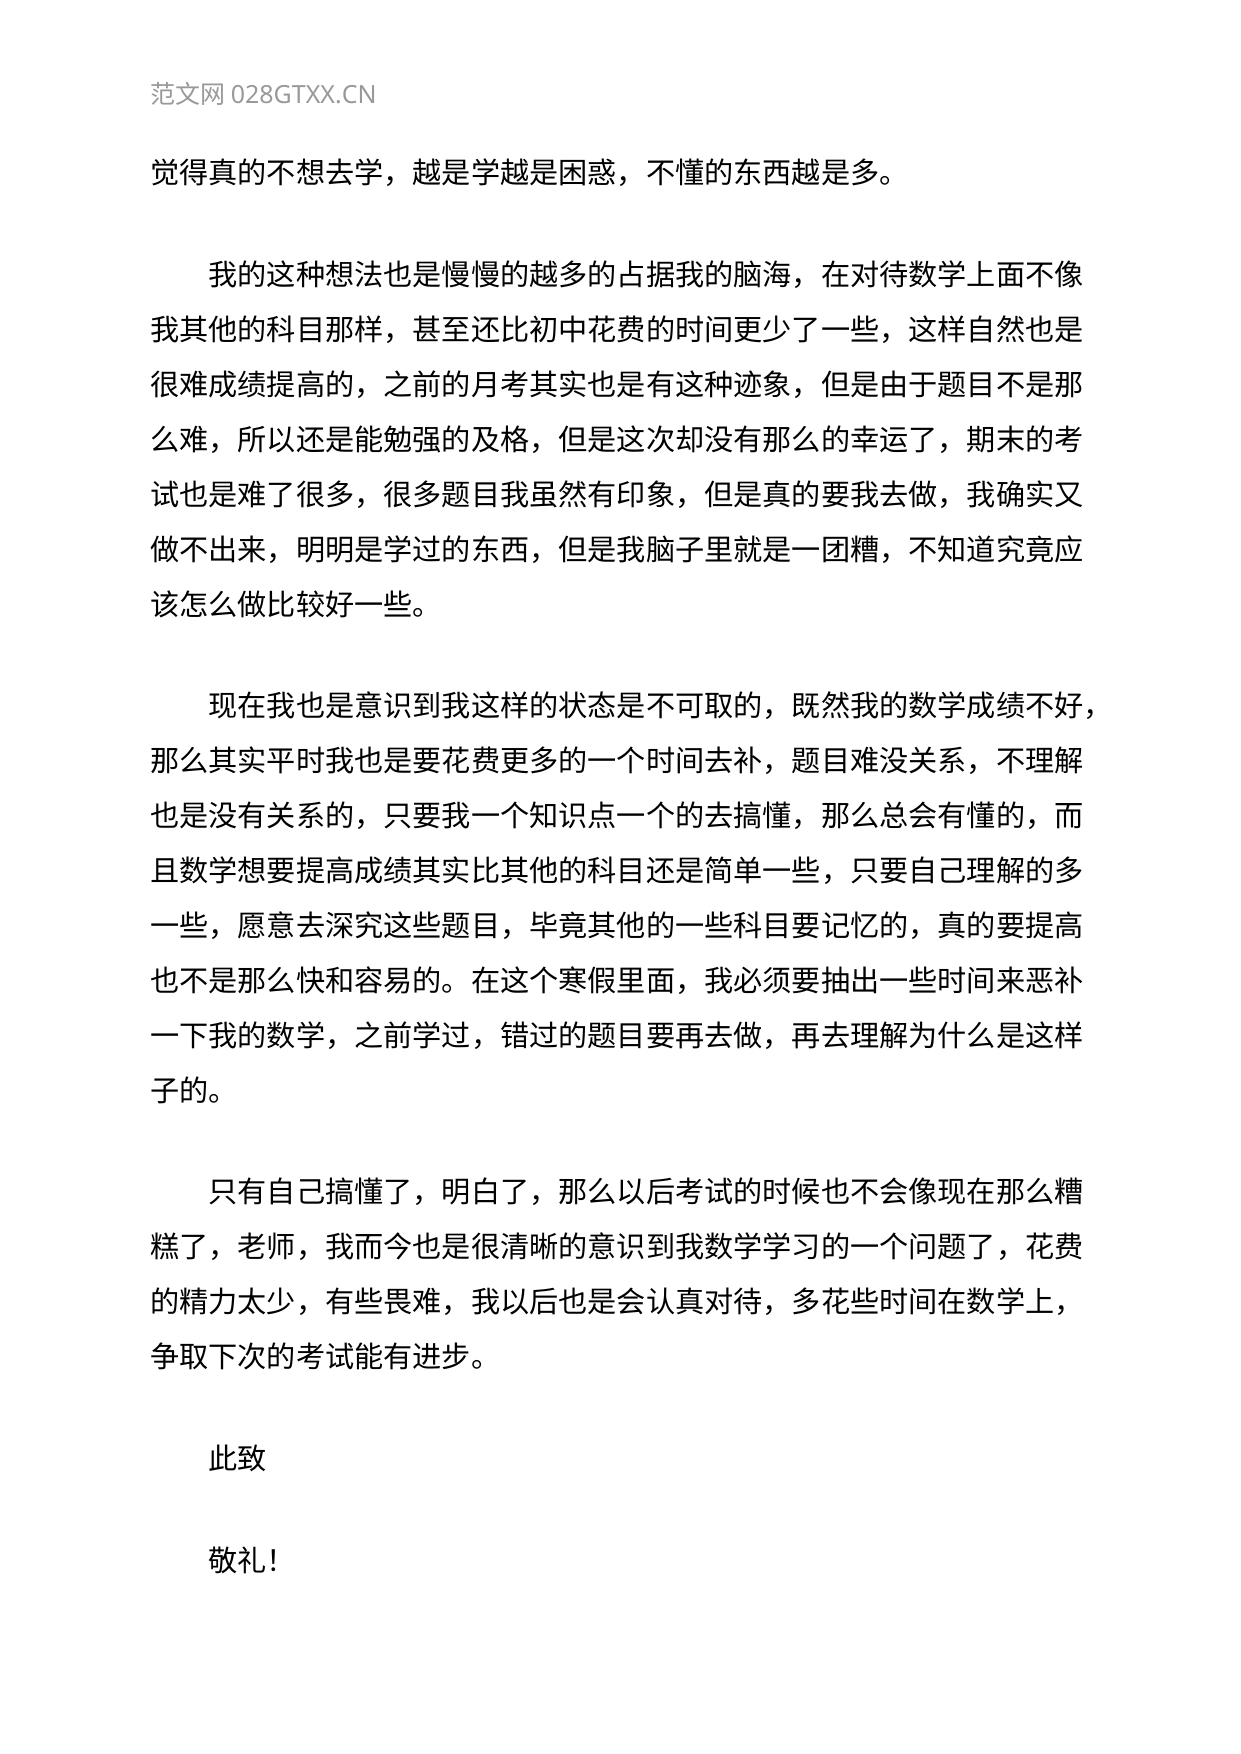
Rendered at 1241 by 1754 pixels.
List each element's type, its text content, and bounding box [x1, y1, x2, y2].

text 只有自己搞懂了，明白了，那么以后考试的时候也不会像现在那么糟糕了，老师，我而今也是很清晰的意识到我数学学习的一个问题了，花费的精力太少，有些畏难，我以后也是会认真对待，多花些时间在数学上，争取下次的考试能有进步。 [150, 1169, 1090, 1376]
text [150, 150, 1090, 192]
text 此致 [150, 1435, 1090, 1478]
text 敬礼！ [150, 1537, 1090, 1579]
text 现在我也是意识到我这样的状态是不可取的，既然我的数学成绩不好，那么其实平时我也是要花费更多的一个时间去补，题目难没关系，不理解也是没有关系的，只要我一个知识点一个的去搞懂，那么总会有懂的，而且数学想要提高成绩其实比其他的科目还是简单一些，只要自己理解的多一些，愿意去深究这些题目，毕竟其他的一些科目要记忆的，真的要提高也不是那么快和容易的。在这个寒假里面，我必须要抽出一些时间来恶补一下我的数学，之前学过，错过的题目要再去做，再去理解为什么是这样子的。 [150, 683, 1090, 1109]
text 我的这种想法也是慢慢的越多的占据我的脑海，在对待数学上面不像我其他的科目那样，甚至还比初中花费的时间更少了一些，这样自然也是很难成绩提高的，之前的月考其实也是有这种迹象，但是由于题目不是那么难，所以还是能勉强的及格，但是这次却没有那么的幸运了，期末的考试也是难了很多，很多题目我虽然有印象，但是真的要我去做，我确实又做不出来，明明是学过的东西，但是我脑子里就是一团糟，不知道究竟应该怎么做比较好一些。 [150, 252, 1090, 623]
